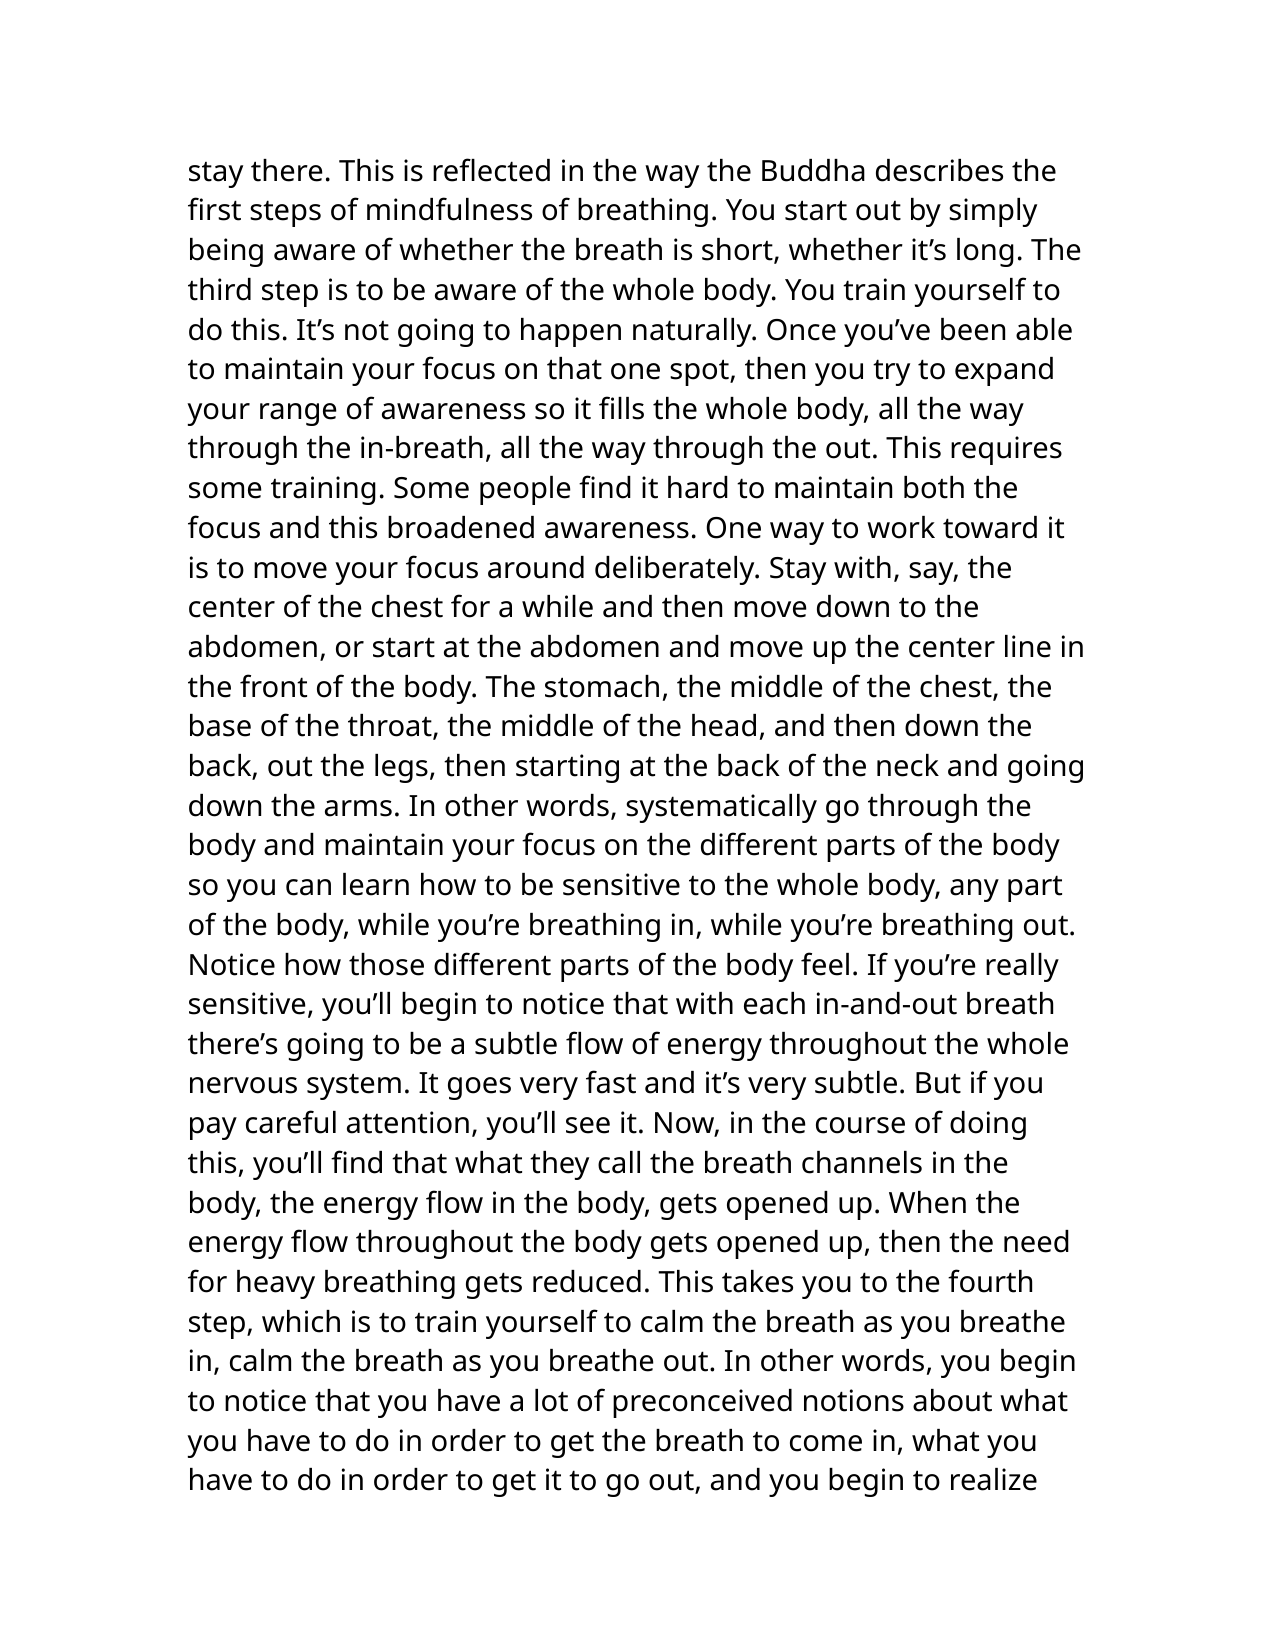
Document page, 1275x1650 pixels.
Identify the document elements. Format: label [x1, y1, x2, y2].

text [187, 150, 1087, 1499]
